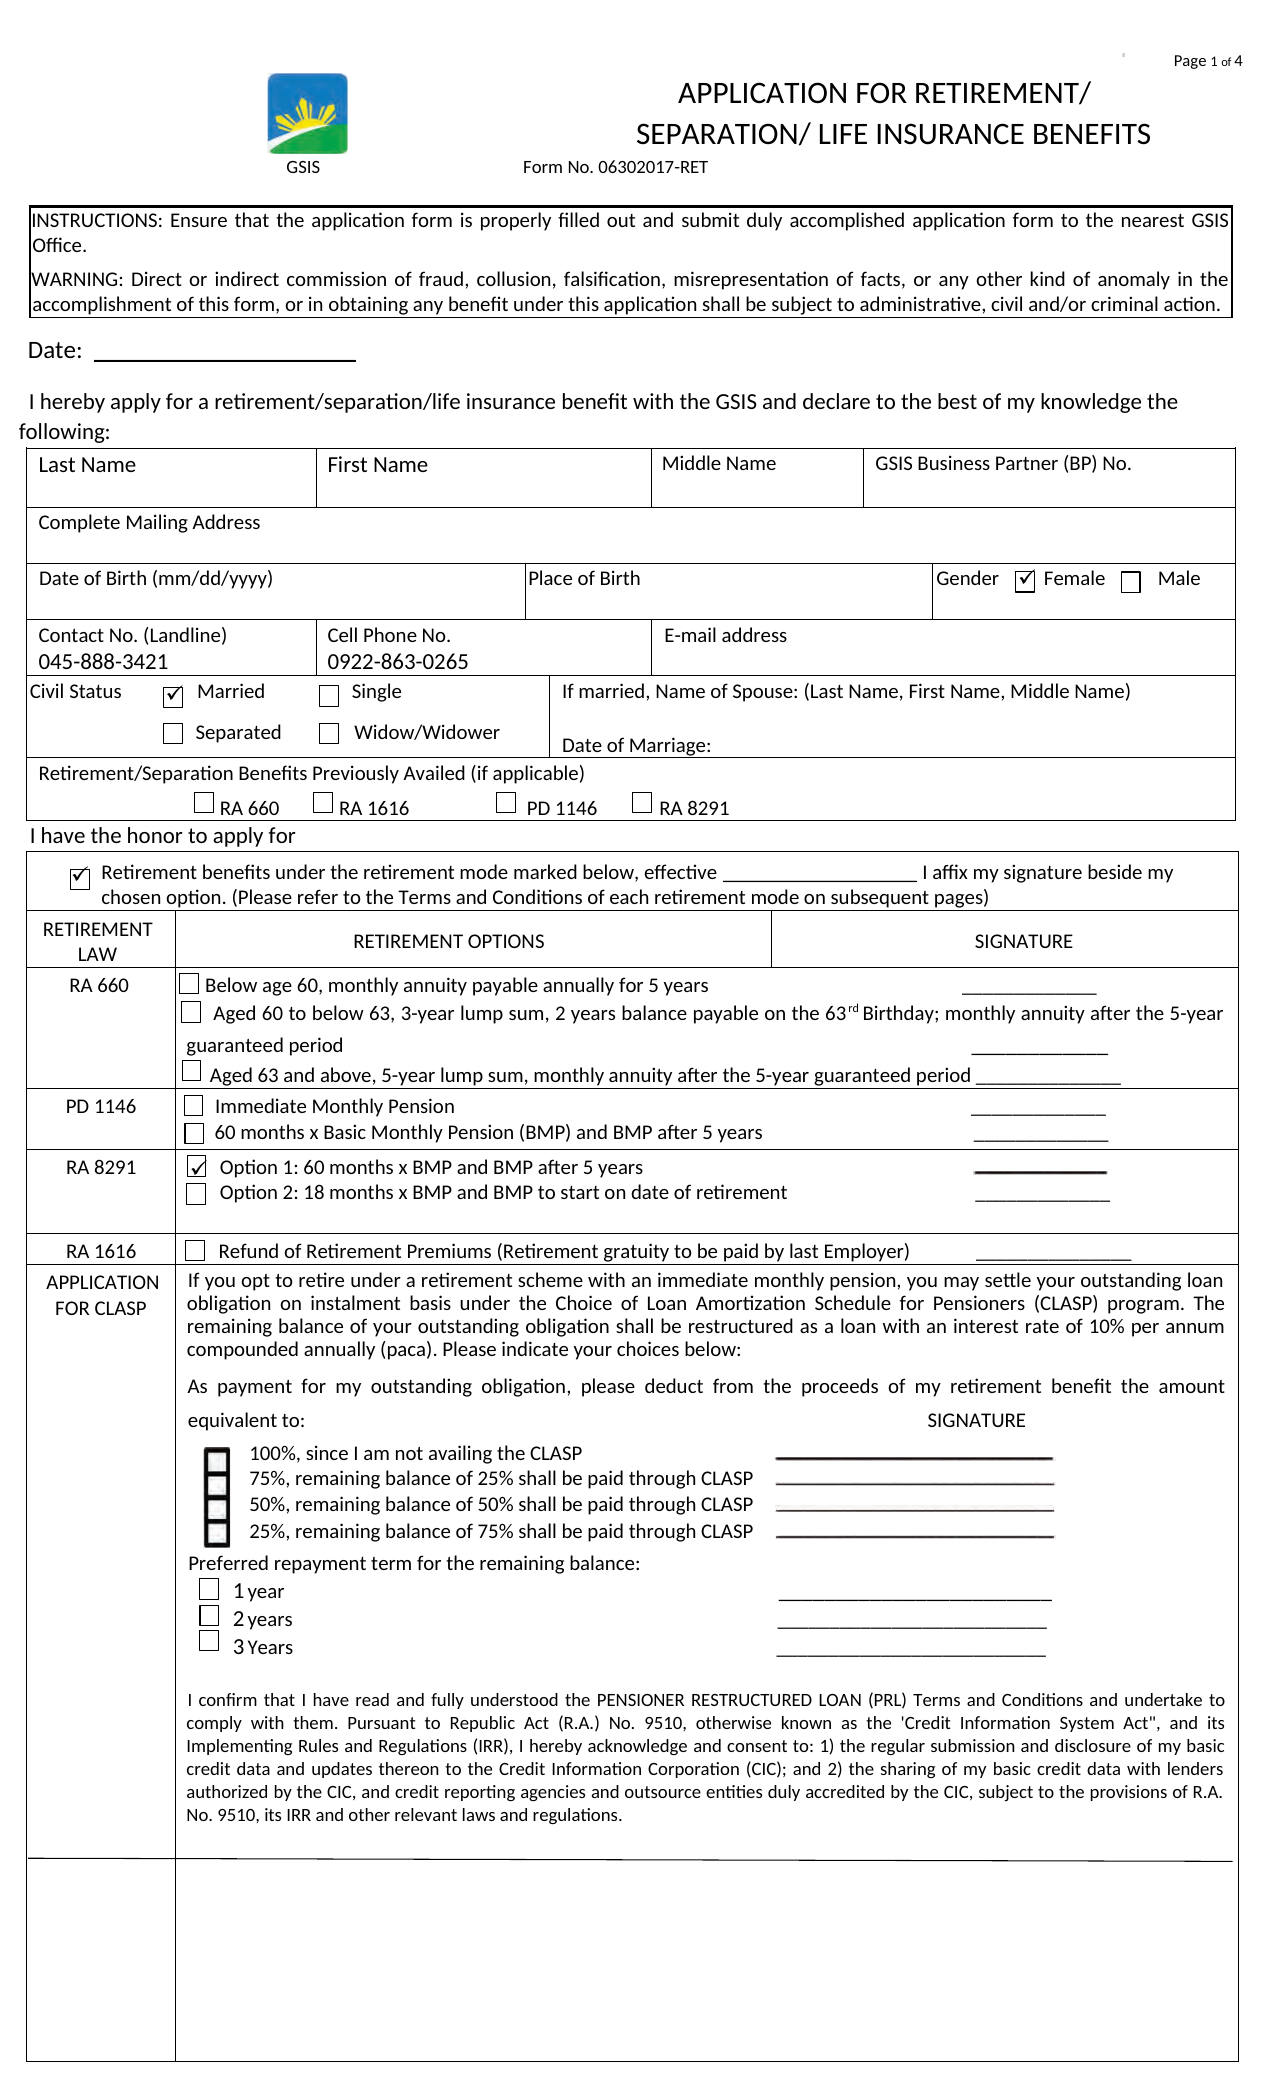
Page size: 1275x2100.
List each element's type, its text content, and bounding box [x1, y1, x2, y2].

table_cell RA 8291 [27, 1150, 175, 1233]
table_cell If married, Name of Spouse: (Last Name, First Name, Middle Name) Date of Marriage: [550, 676, 1235, 757]
table_cell RETIREMENT OPTIONS [176, 911, 771, 967]
table_cell Place of Birth [526, 564, 932, 619]
table_header Retirement benefits under the retirement mode marked below, effective _________________ I affix my signature beside my chosen option. (Please refer to the Terms and Conditions of each retirement mode on subsequent pages) [27, 852, 1238, 910]
table_cell Option 1: 60 months x BMP and BMP after 5 years Option 2: 18 months x BMP and BMP to start on date of retirement _____________ [201, 1150, 1238, 1233]
picture [775, 1505, 1055, 1512]
table_cell RA 1616 [27, 1234, 175, 1264]
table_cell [27, 1265, 175, 2061]
text I have the honor to apply for [29, 821, 1258, 849]
table_cell E-mail address [652, 620, 1235, 675]
table_cell PD 1146 [27, 1089, 175, 1148]
table_cell Retirement/Separation Benefits Previously Availed (if applicable) RA 660 RA 1616 PD 1146 RA 8291 [27, 758, 1235, 820]
table_cell Complete Mailing Address [27, 508, 1235, 563]
table_cell Date of Birth (mm/dd/yyyy) [27, 564, 525, 619]
table_cell Refund of Retirement Premiums (Retirement gratuity to be paid by last Employer) _______________ [176, 1234, 1238, 1264]
picture [203, 1447, 231, 1548]
table_cell RA 660 [27, 968, 175, 1088]
table_cell Contact No. (Landline) 045-888-3421 [27, 620, 316, 675]
text Date: _____________________ [16, 334, 1258, 365]
table_header Last Name [27, 449, 316, 506]
picture [774, 1457, 1056, 1461]
picture [973, 1171, 1108, 1175]
picture [775, 1482, 1056, 1486]
table_cell [176, 1150, 201, 1233]
text GSIS Form No. 06302017-RET [286, 155, 1258, 178]
text I hereby apply for a retirement/separation/life insurance benefit with the GSIS and declare to the best of my knowledge the following: [18, 387, 1258, 445]
table_cell Gender Female Male [933, 564, 1235, 619]
text INSTRUCTIONS: Ensure that the application form is properly filled out and submit duly accomplished application form to the nearest GSIS Office. [31, 208, 1231, 258]
table_header First Name [317, 449, 651, 506]
picture [267, 73, 348, 154]
text WARNING: Direct or indirect commission of fraud, collusion, falsification, misrepresentation of facts, or any other kind of anomaly in the accomplishment of this form, or in obtaining any benefit under this application shall be subject to administrative, civil and/or criminal action. [31, 264, 1231, 317]
table_cell Cell Phone No. 0922-863-0265 [317, 620, 651, 675]
text APPLICATION FOR RETIREMENT/ [348, 73, 1258, 111]
table_cell Below age 60, monthly annuity payable annually for 5 years _____________ Aged 60 to below 63, 3-year lump sum, 2 years balance payable on the 63rd Birthday; monthly annuity after the 5-year guaranteed period ____________ Aged 63 and above, 5-year lump sum, monthly annuity after the 5-year guaranteed period ______________ [176, 968, 1238, 1088]
table_cell Civil Status Married Single Separated Widow/Widower [27, 676, 549, 757]
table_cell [176, 1265, 1238, 2061]
table_header GSIS Business Partner (BP) No. [864, 449, 1235, 506]
table_cell RETIREMENT LAW [27, 911, 175, 967]
picture [775, 1535, 1056, 1539]
table_cell I Immediate Monthly Pension _____________ 60 months x Basic Monthly Pension (BMP) and BMP after 5 years _____________ [176, 1089, 1238, 1148]
text SEPARATION/ LIFE INSURANCE BENEFITS [348, 114, 1258, 152]
table_cell SIGNATURE [772, 911, 1238, 967]
table_header Middle Name [652, 449, 863, 506]
